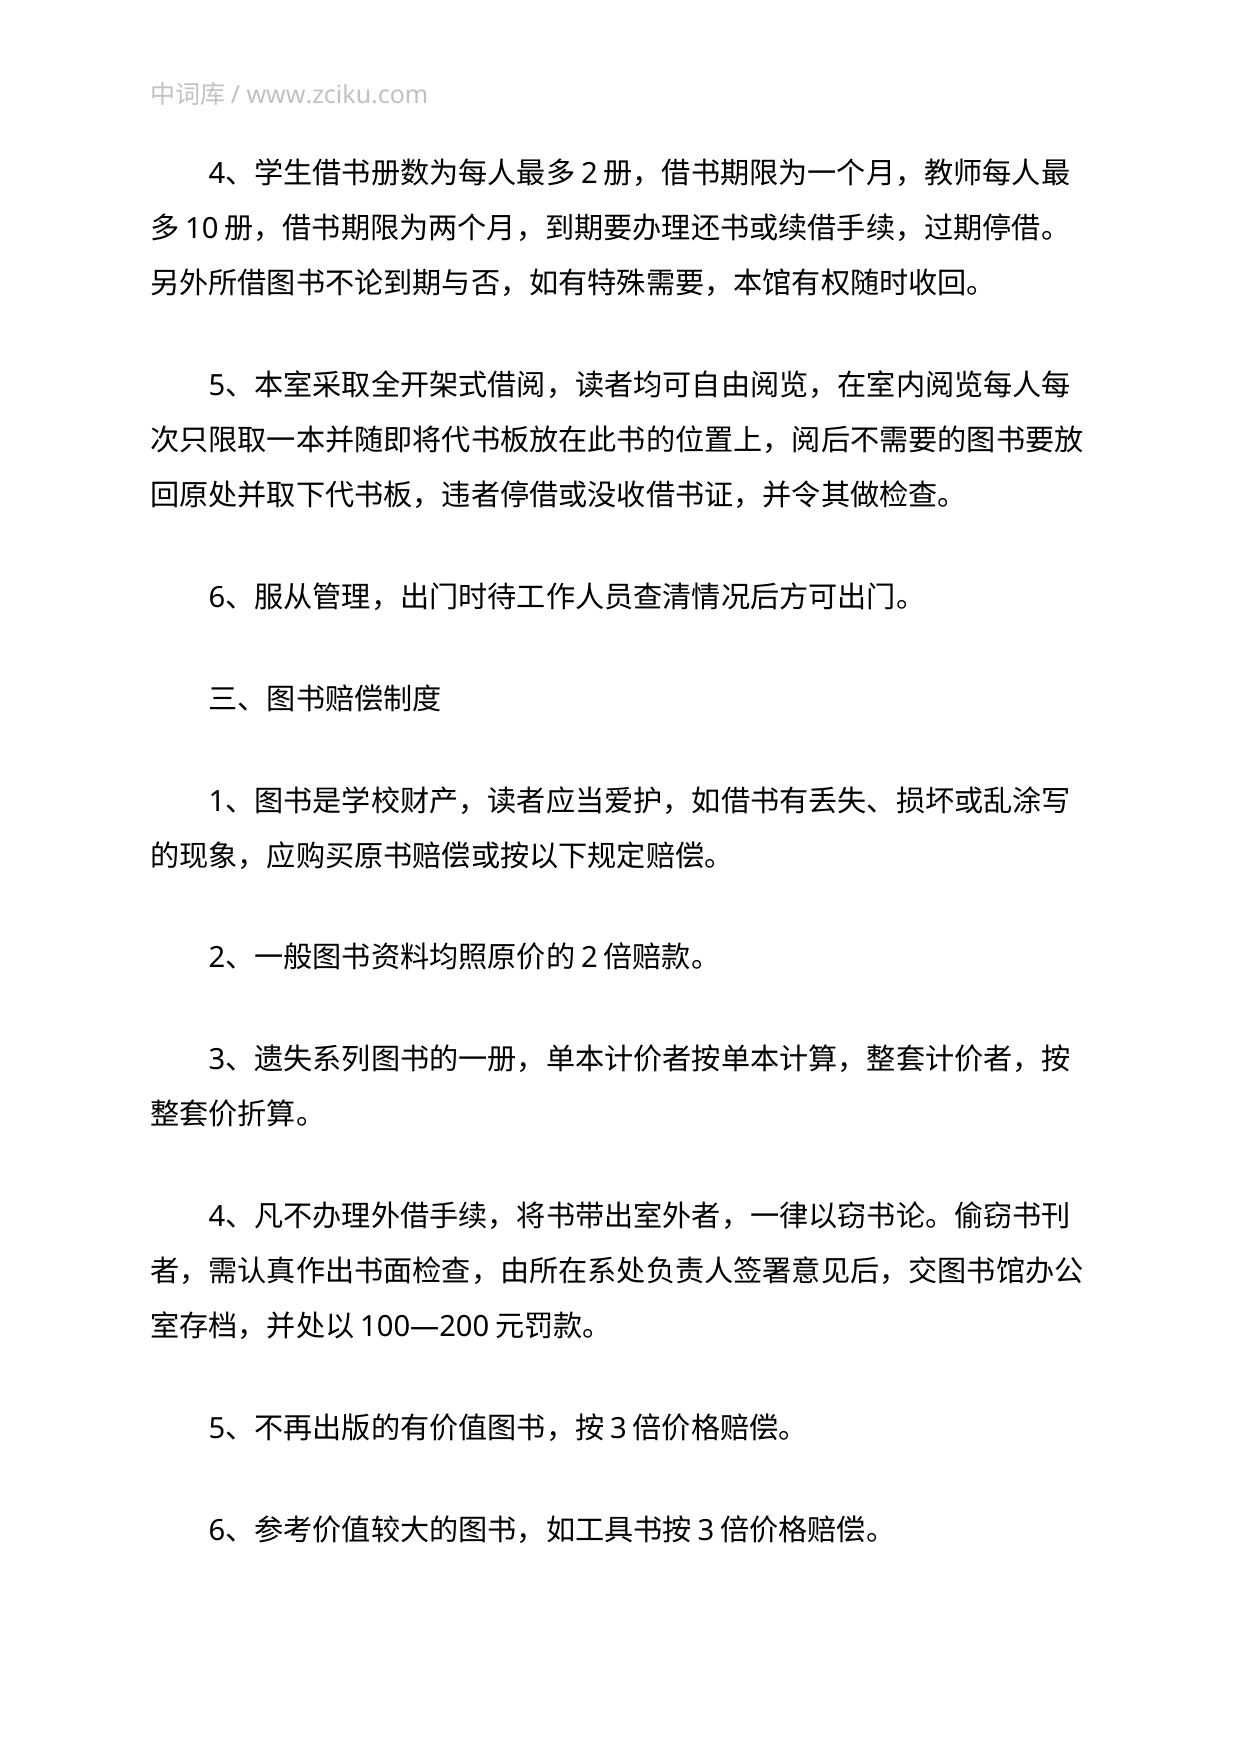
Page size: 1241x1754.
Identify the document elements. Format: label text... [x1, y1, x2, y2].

text 1、图书是学校财产，读者应当爱护，如借书有丢失、损坏或乱涂写的现象，应购买原书赔偿或按以下规定赔偿。 [150, 777, 1090, 874]
text 4、学生借书册数为每人最多2册，借书期限为一个月，教师每人最多10册，借书期限为两个月，到期要办理还书或续借手续，过期停借。另外所借图书不论到期与否，如有特殊需要，本馆有权随时收回。 [150, 150, 1090, 302]
text 6、参考价值较大的图书，如工具书按3倍价格赔偿。 [150, 1507, 1090, 1549]
text 5、不再出版的有价值图书，按3倍价格赔偿。 [150, 1404, 1090, 1447]
text 4、凡不办理外借手续，将书带出室外者，一律以窃书论。偷窃书刊者，需认真作出书面检查，由所在系处负责人签署意见后，交图书馆办公室存档，并处以100—200元罚款。 [150, 1193, 1090, 1345]
text 2、一般图书资料均照原价的2倍赔款。 [150, 934, 1090, 976]
text 5、本室采取全开架式借阅，读者均可自由阅览，在室内阅览每人每次只限取一本并随即将代书板放在此书的位置上，阅后不需要的图书要放回原处并取下代书板，违者停借或没收借书证，并令其做检查。 [150, 362, 1090, 514]
text 6、服从管理，出门时待工作人员查清情况后方可出门。 [150, 573, 1090, 616]
text 三、图书赔偿制度 [150, 675, 1090, 718]
text 3、遗失系列图书的一册，单本计价者按单本计算，整套计价者，按整套价折算。 [150, 1036, 1090, 1133]
